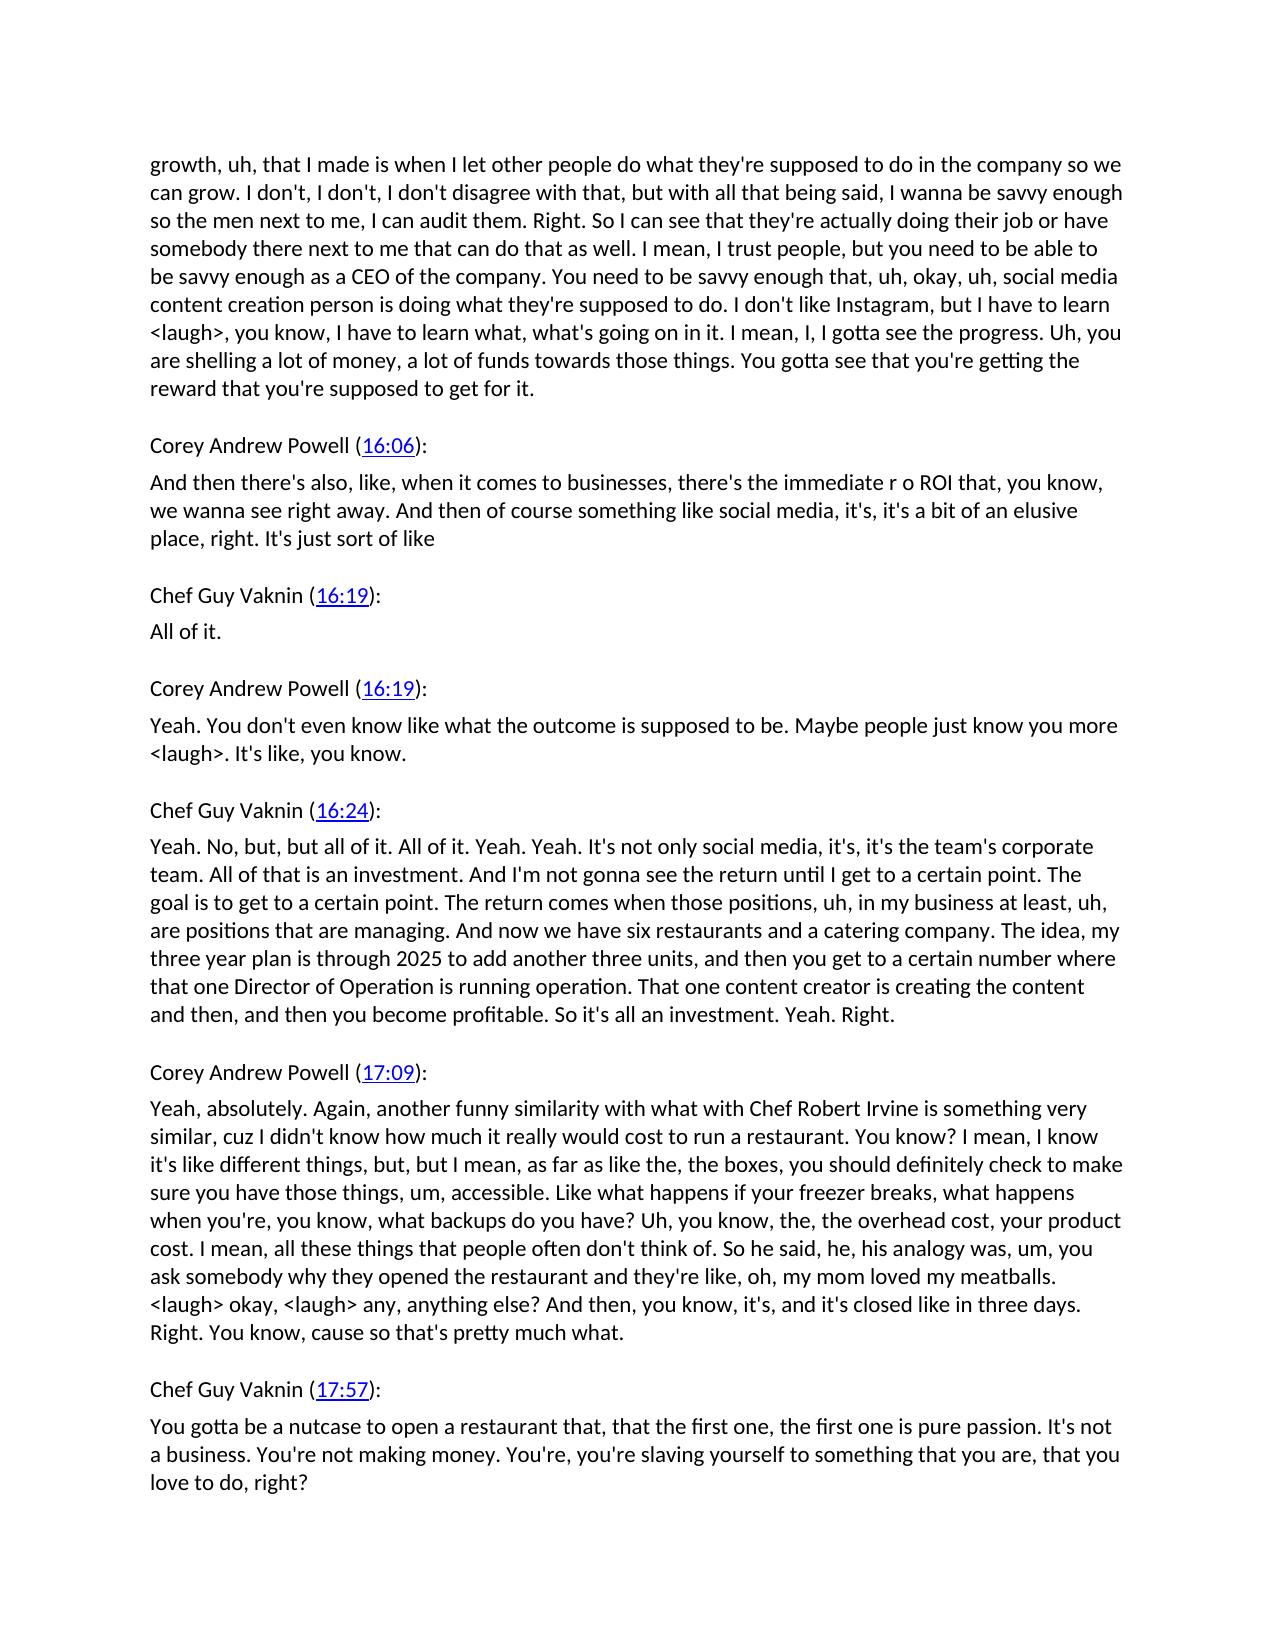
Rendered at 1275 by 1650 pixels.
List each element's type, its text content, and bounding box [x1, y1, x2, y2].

text Chef Guy Vaknin (16:24): [150, 796, 1125, 824]
text Chef Guy Vaknin (17:57): [150, 1375, 1125, 1403]
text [150, 150, 1125, 402]
text Corey Andrew Powell (17:09): [150, 1058, 1125, 1086]
text Yeah, absolutely. Again, another funny similarity with what with Chef Robert Irvine is something very similar, cuz I didn't know how much it really would cost to run a restaurant. You know? I mean, I know it's like different things, but, but I mean, as far as like the, the boxes, you should definitely check to make sure you have those things, um, accessible. Like what happens if your freezer breaks, what happens when you're, you know, what backups do you have? Uh, you know, the, the overhead cost, your product cost. I mean, all these things that people often don't think of. So he said, he, his analogy was, um, you ask somebody why they opened the restaurant and they're like, oh, my mom loved my meatballs. <laugh> okay, <laugh> any, anything else? And then, you know, it's, and it's closed like in three days. Right. You know, cause so that's pretty much what. [150, 1094, 1125, 1346]
text Chef Guy Vaknin (16:19): [150, 581, 1125, 609]
text Corey Andrew Powell (16:19): [150, 674, 1125, 702]
text Yeah. You don't even know like what the outcome is supposed to be. Maybe people just know you more <laugh>. It's like, you know. [150, 711, 1125, 767]
text You gotta be a nutcase to open a restaurant that, that the first one, the first one is pure passion. It's not a business. You're not making money. You're, you're slaving yourself to something that you are, that you love to do, right? [150, 1412, 1125, 1496]
text Yeah. No, but, but all of it. All of it. Yeah. Yeah. It's not only social media, it's, it's the team's corporate team. All of that is an investment. And I'm not gonna see the return until I get to a certain point. The goal is to get to a certain point. The return comes when those positions, uh, in my business at least, uh, are positions that are managing. And now we have six restaurants and a catering company. The idea, my three year plan is through 2025 to add another three units, and then you get to a certain number where that one Director of Operation is running operation. That one content creator is creating the content and then, and then you become profitable. So it's all an investment. Yeah. Right. [150, 832, 1125, 1028]
text All of it. [150, 617, 1125, 645]
text Corey Andrew Powell (16:06): [150, 431, 1125, 459]
text And then there's also, like, when it comes to businesses, there's the immediate r o ROI that, you know, we wanna see right away. And then of course something like social media, it's, it's a bit of an elusive place, right. It's just sort of like [150, 468, 1125, 552]
